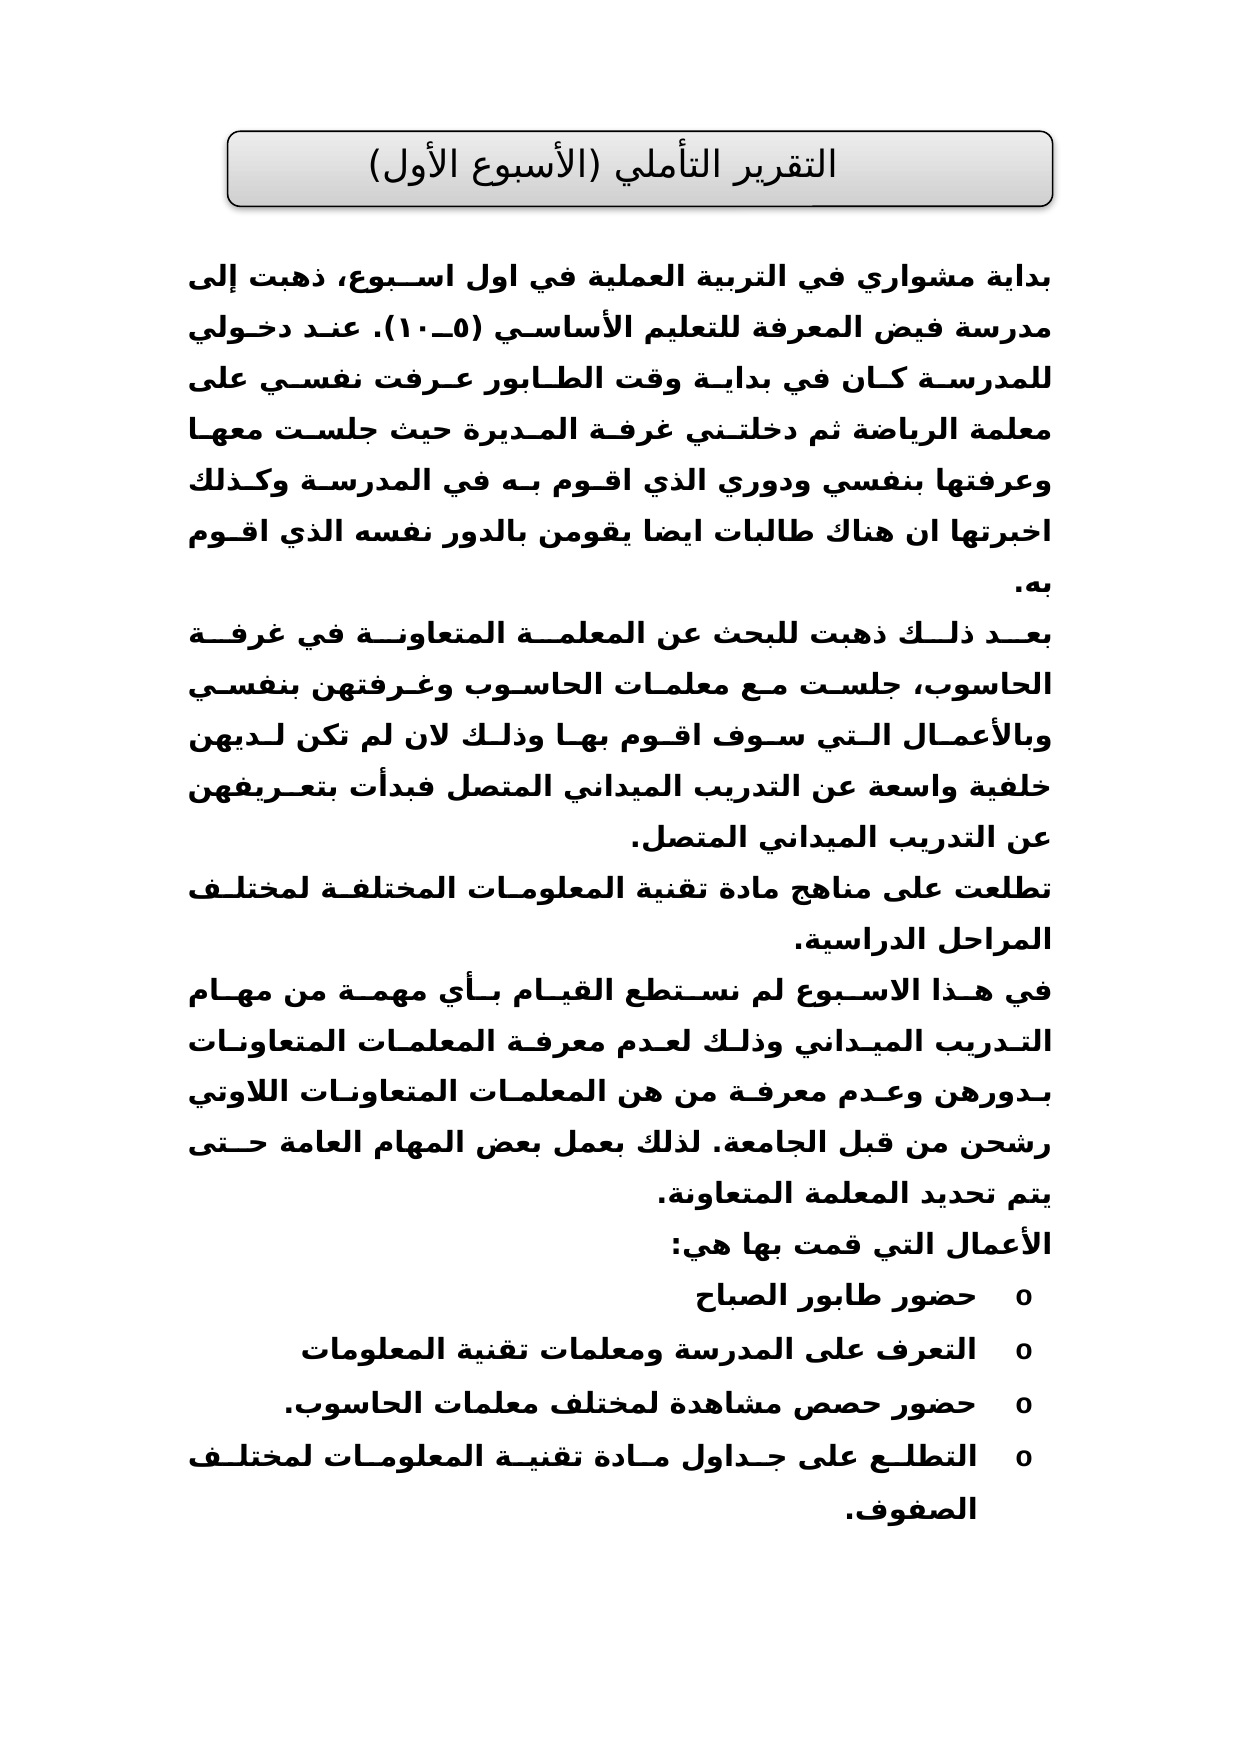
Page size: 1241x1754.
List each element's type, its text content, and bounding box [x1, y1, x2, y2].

text بعد ذلك ذهبت للبحث عن المعلمة المتعاونة في غرفة الحاسوب، جلست مع معلمات الحاسوب وغرفتهن بنفسي وبالأعمال التي سوف اقوم بها وذلك لان لم تكن لديهن خلفية واسعة عن التدريب الميداني المتصل فبدأت بتعريفهن عن التدريب الميداني المتصل. [187, 616, 1053, 854]
list حضور حصص مشاهدة لمختلف معلمات الحاسوب. [187, 1386, 1015, 1422]
list حضور طابور الصباح [187, 1278, 1015, 1314]
text بداية مشواري في التربية العملية في اول اسبوع، ذهبت إلى مدرسة فيض المعرفة للتعليم الأساسي (٥ـ١٠). عند دخولي للمدرسة كان في بداية وقت الطابور عرفت نفسي على معلمة الرياضة ثم دخلتني غرفة المديرة حيث جلست معها وعرفتها بنفسي ودوري الذي اقوم به في المدرسة وكذلك اخبرتها ان هناك طالبات ايضا يقومن بالدور نفسه الذي اقوم به. [187, 209, 1053, 599]
text في هذا الاسبوع لم نستطع القيام بأي مهمة من مهام التدريب الميداني وذلك لعدم معرفة المعلمات المتعاونات بدورهن وعدم معرفة من هن المعلمات المتعاونات اللاوتي رشحن من قبل الجامعة. لذلك بعمل بعض المهام العامة حتى يتم تحديد المعلمة المتعاونة. [187, 973, 1053, 1211]
text الأعمال التي قمت بها هي: [187, 1228, 1053, 1262]
list التطلع على جداول مادة تقنية المعلومات لمختلف الصفوف. [187, 1440, 1015, 1527]
text تطلعت على مناهج مادة تقنية المعلومات المختلفة لمختلف المراحل الدراسية. [187, 871, 1053, 956]
list التعرف على المدرسة ومعلمات تقنية المعلومات [187, 1332, 1015, 1368]
